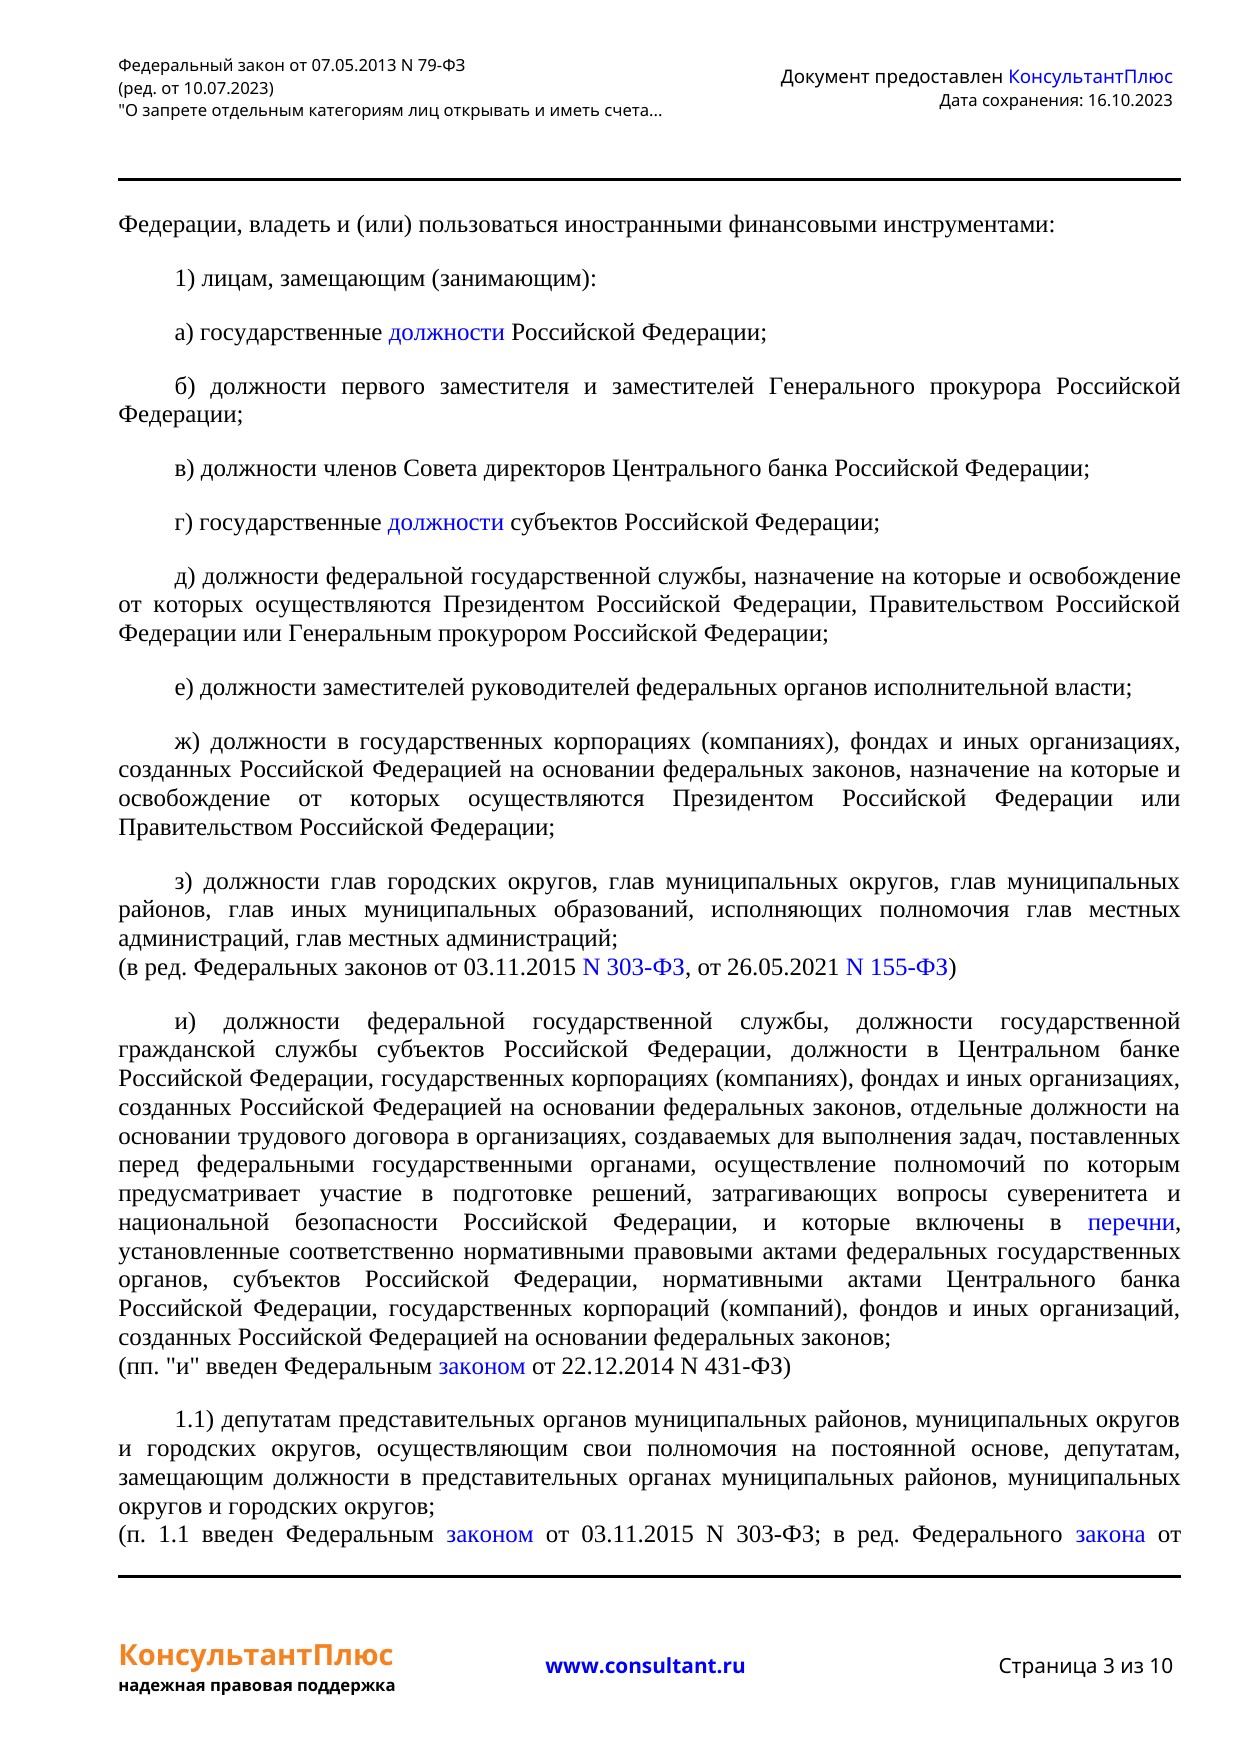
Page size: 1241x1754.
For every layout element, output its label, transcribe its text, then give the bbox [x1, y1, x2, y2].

text ж) должности в государственных корпорациях (компаниях), фондах и иных организациях, созданных Российской Федерацией на основании федеральных законов, назначение на которые и освобождение от которых осуществляются Президентом Российской Федерации или Правительством Российской Федерации; [118, 726, 1181, 841]
text д) должности федеральной государственной службы, назначение на которые и освобождение от которых осуществляются Президентом Российской Федерации, Правительством Российской Федерации или Генеральным прокурором Российской Федерации; [118, 561, 1181, 647]
text 1.1) депутатам представительных органов муниципальных районов, муниципальных округов и городских округов, осуществляющим свои полномочия на постоянной основе, депутатам, замещающим должности в представительных органах муниципальных районов, муниципальных округов и городских округов; [118, 1404, 1181, 1519]
text (в ред. Федеральных законов от 03.11.2015 N 303-ФЗ, от 26.05.2021 N 155-ФЗ) [118, 952, 1181, 981]
text е) должности заместителей руководителей федеральных органов исполнительной власти; [118, 672, 1181, 701]
text в) должности членов Совета директоров Центрального банка Российской Федерации; [118, 453, 1181, 482]
text г) государственные должности субъектов Российской Федерации; [118, 507, 1181, 536]
text а) государственные должности Российской Федерации; [118, 317, 1181, 346]
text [118, 1519, 1181, 1548]
text б) должности первого заместителя и заместителей Генерального прокурора Российской Федерации; [118, 371, 1181, 428]
text з) должности глав городских округов, глав муниципальных округов, глав муниципальных районов, глав иных муниципальных образований, исполняющих полномочия глав местных администраций, глав местных администраций; [118, 866, 1181, 952]
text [118, 209, 1181, 238]
text 1) лицам, замещающим (занимающим): [118, 263, 1181, 292]
text (пп. "и" введен Федеральным законом от 22.12.2014 N 431-ФЗ) [118, 1351, 1181, 1379]
text и) должности федеральной государственной службы, должности государственной гражданской службы субъектов Российской Федерации, должности в Центральном банке Российской Федерации, государственных корпорациях (компаниях), фондах и иных организациях, созданных Российской Федерацией на основании федеральных законов, отдельные должности на основании трудового договора в организациях, создаваемых для выполнения задач, поставленных перед федеральными государственными органами, осуществление полномочий по которым предусматривает участие в подготовке решений, затрагивающих вопросы суверенитета и национальной безопасности Российской Федерации, и которые включены в перечни, установленные соответственно нормативными правовыми актами федеральных государственных органов, субъектов Российской Федерации, нормативными актами Центрального банка Российской Федерации, государственных корпораций (компаний), фондов и иных организаций, созданных Российской Федерацией на основании федеральных законов; [118, 1006, 1181, 1351]
